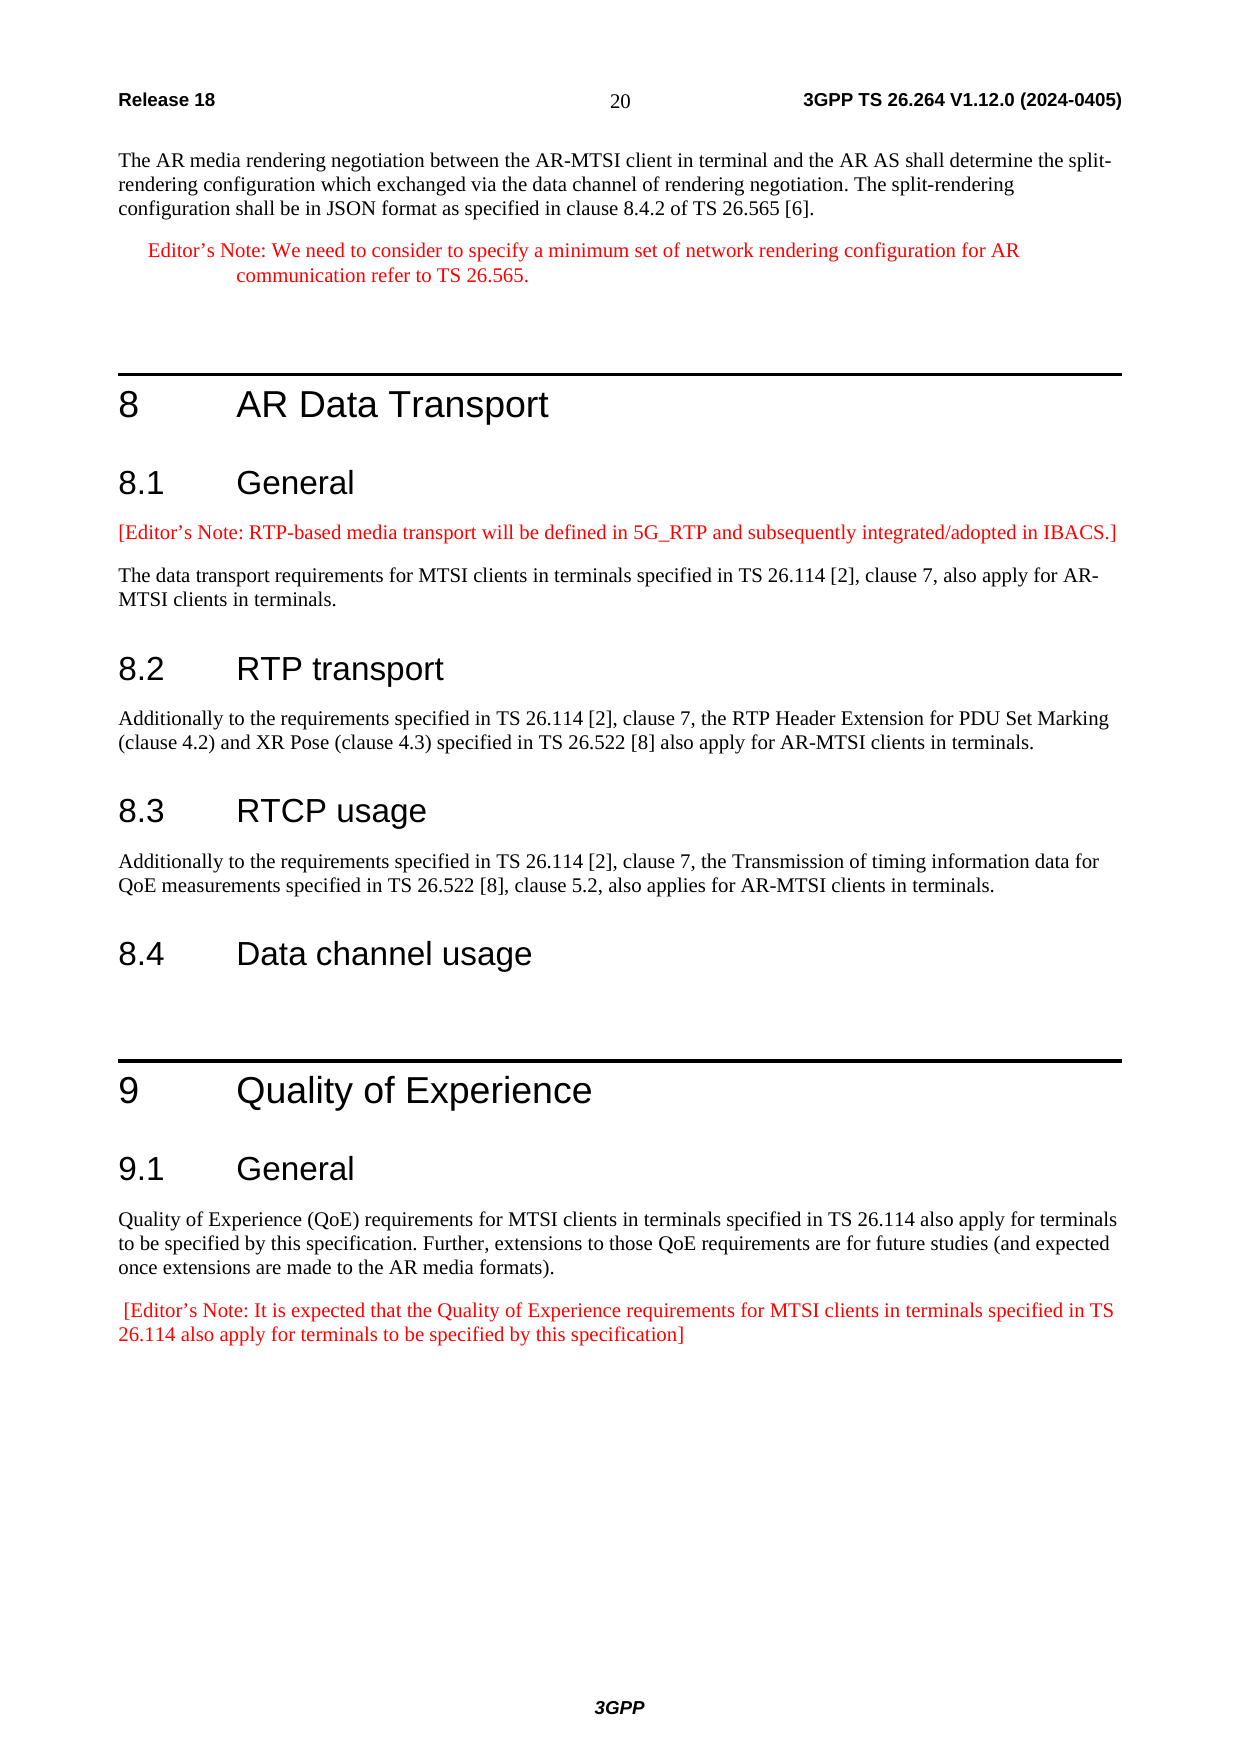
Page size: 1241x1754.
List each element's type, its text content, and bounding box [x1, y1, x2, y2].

subtitle 9 Quality of Experience [118, 1063, 1122, 1112]
text The data transport requirements for MTSI clients in terminals specified in TS 26.114 [2], clause 7, also apply for AR-MTSI clients in terminals. [118, 563, 1122, 611]
subtitle 8.3 RTCP usage [118, 792, 1122, 830]
subtitle 8.1 General [118, 463, 1122, 502]
subtitle 8 AR Data Transport [118, 376, 1122, 426]
subtitle 8.2 RTP transport [118, 649, 1122, 687]
